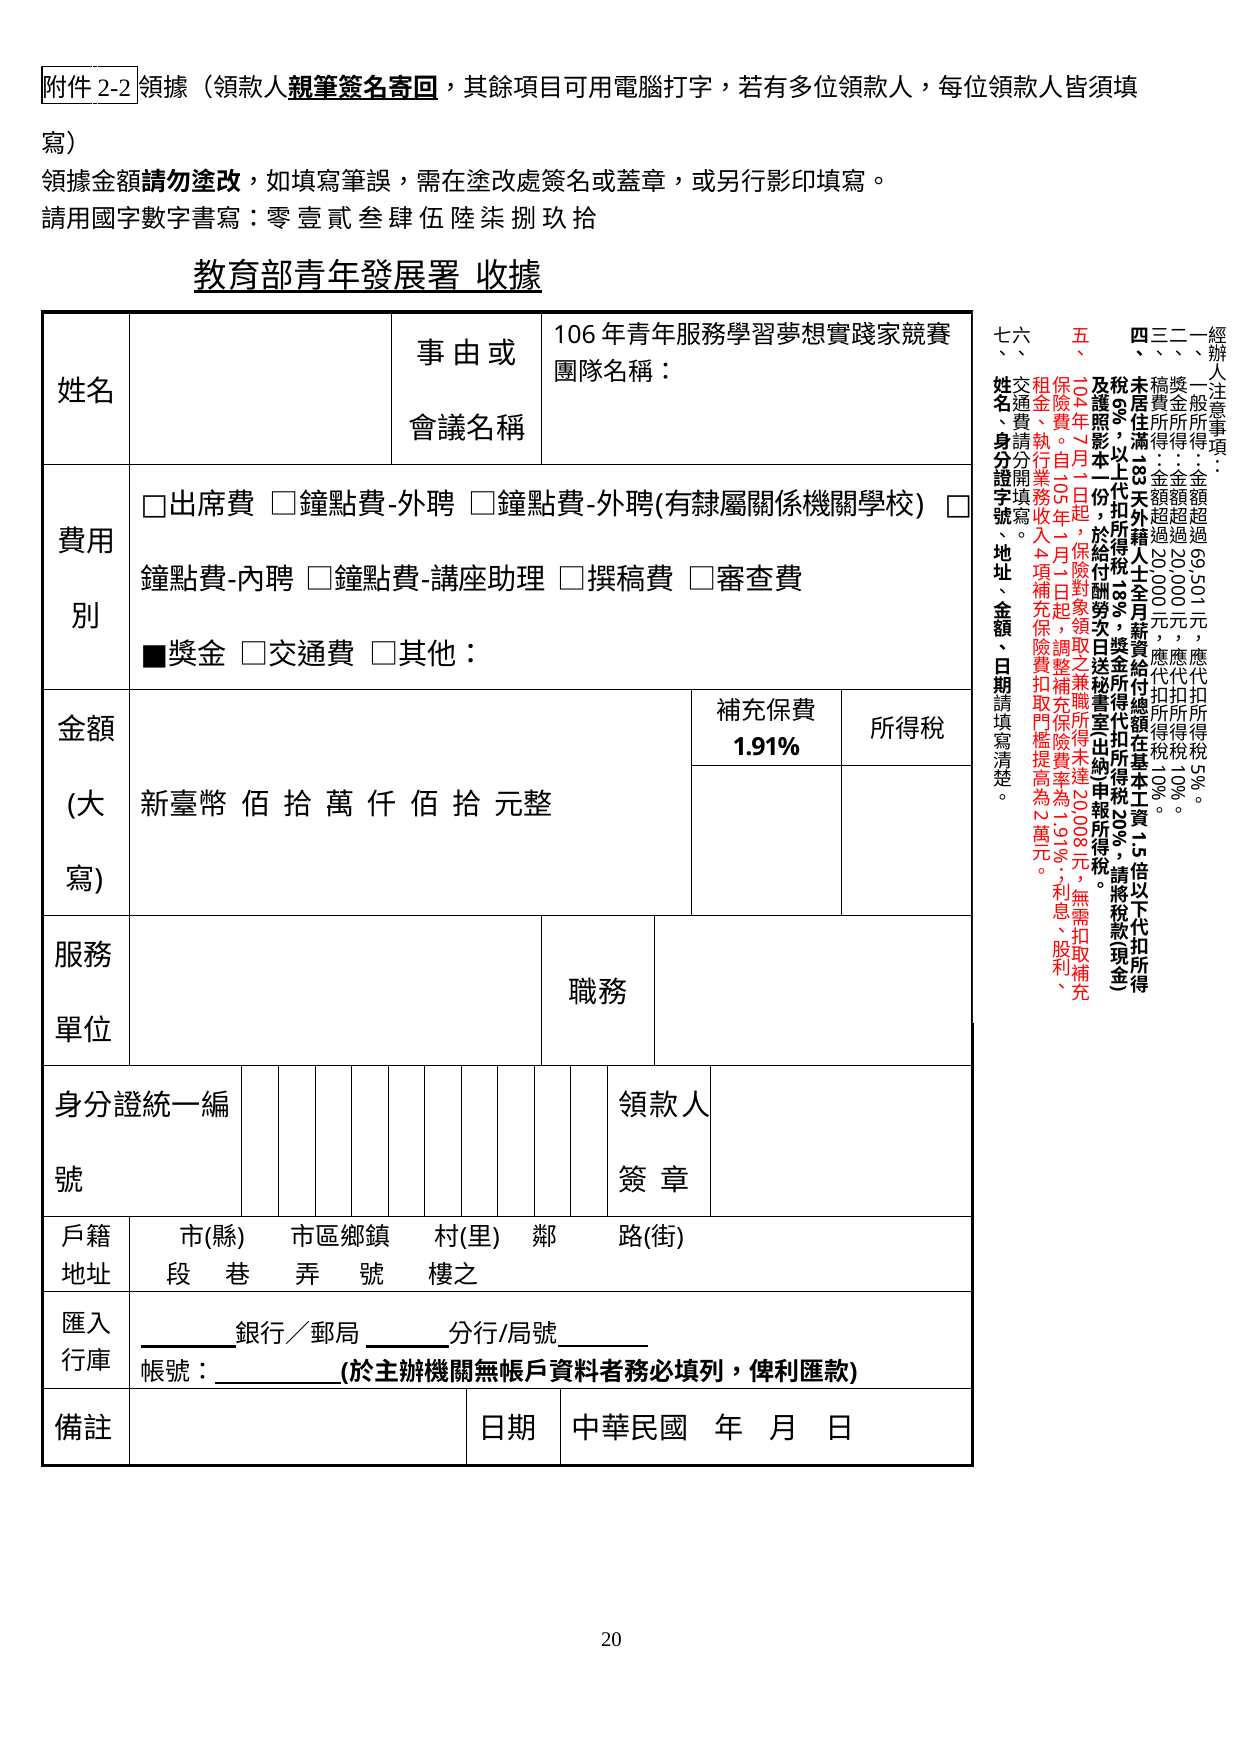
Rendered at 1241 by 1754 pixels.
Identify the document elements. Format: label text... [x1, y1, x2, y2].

table_cell 銀行／郵局 分行/局號 帳號： (於主辦機關無帳戶資料者務必填列，俾利匯款) [130, 1292, 971, 1388]
table_cell [130, 916, 541, 1065]
table_cell 市(縣) 市區鄉鎮 村(里) 鄰 路(街) 段 巷 弄 號 樓之 [130, 1217, 971, 1291]
text 附件2-2 領據（領款人親筆簽名寄回，其餘項目可用電腦打字，若有多位領款人，每位領款人皆須填寫） [41, 48, 1181, 160]
table_cell 備註 [44, 1389, 129, 1464]
table_cell 所得稅 [842, 690, 971, 764]
table_header 事 由 或 會議名稱 [392, 314, 541, 463]
table_cell 職務 [542, 916, 654, 1065]
table_cell [389, 1066, 424, 1216]
table_cell 新臺幣 佰 拾 萬 仟 佰 拾 元整 [130, 690, 691, 914]
table_cell [352, 1066, 388, 1216]
table_cell [571, 1066, 607, 1216]
table_cell 補充保費1.91% [692, 690, 841, 764]
text 請用國字數字書寫：零 壹 貳 叁 肆 伍 陸 柒 捌 玖 拾 [41, 198, 1181, 235]
text 領據金額請勿塗改，如填寫筆誤，需在塗改處簽名或蓋章，或另行影印填寫。 [41, 160, 1181, 198]
table_cell [316, 1066, 351, 1216]
text 教育部青年發展署 收據 [41, 235, 1181, 310]
table_cell [842, 766, 971, 914]
table_cell [130, 1389, 466, 1464]
table_cell [279, 1066, 315, 1216]
table_header [130, 314, 391, 463]
table_cell 日期 [467, 1389, 560, 1464]
table_cell 費用別 [44, 465, 129, 689]
table_cell [711, 1066, 971, 1216]
table_cell 身分證統一編號 [44, 1066, 241, 1216]
table_header 姓名 [44, 314, 129, 463]
table_cell [692, 766, 841, 914]
table_header 106年青年服務學習夢想實踐家競賽 團隊名稱： [542, 314, 971, 463]
table_cell 中華民國 年 月 日 [561, 1389, 971, 1464]
table_cell [535, 1066, 570, 1216]
table_cell [425, 1066, 461, 1216]
table_cell [462, 1066, 497, 1216]
table_cell [498, 1066, 534, 1216]
table_cell [242, 1066, 278, 1216]
table_cell □出席費 □鐘點費-外聘 □鐘點費-外聘(有隸屬關係機關學校) □鐘點費-內聘 □鐘點費-講座助理 □撰稿費 □審查費 ■獎金 □交通費 □其他： [130, 465, 971, 689]
table_cell 金額 (大寫) [44, 690, 129, 914]
table_cell [655, 916, 971, 1065]
table_cell 服務 單位 [44, 916, 129, 1065]
table_cell 戶籍地址 [44, 1217, 129, 1291]
table_cell 領款人簽 章 [608, 1066, 710, 1216]
table_cell 匯入行庫 [44, 1292, 129, 1388]
